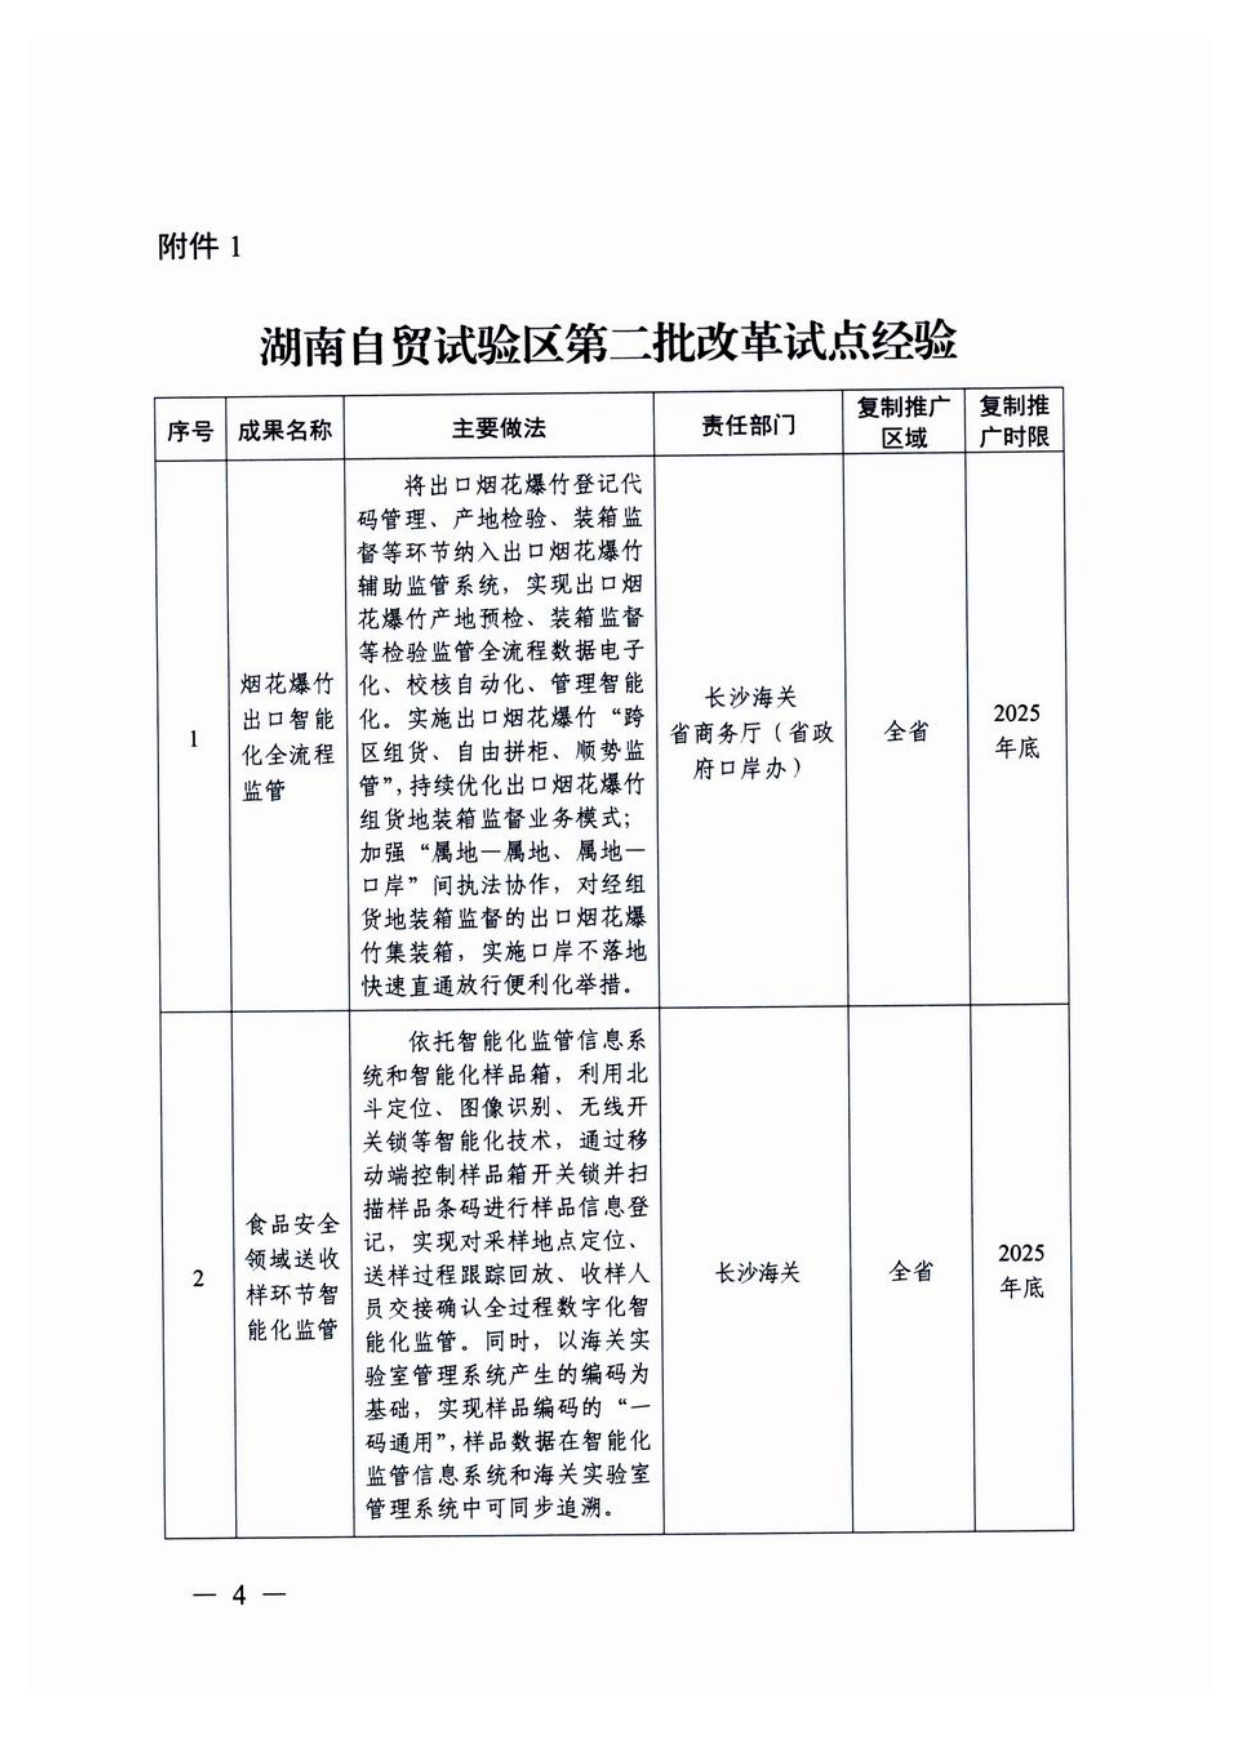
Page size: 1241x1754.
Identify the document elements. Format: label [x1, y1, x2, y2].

picture [29, 39, 1211, 1690]
